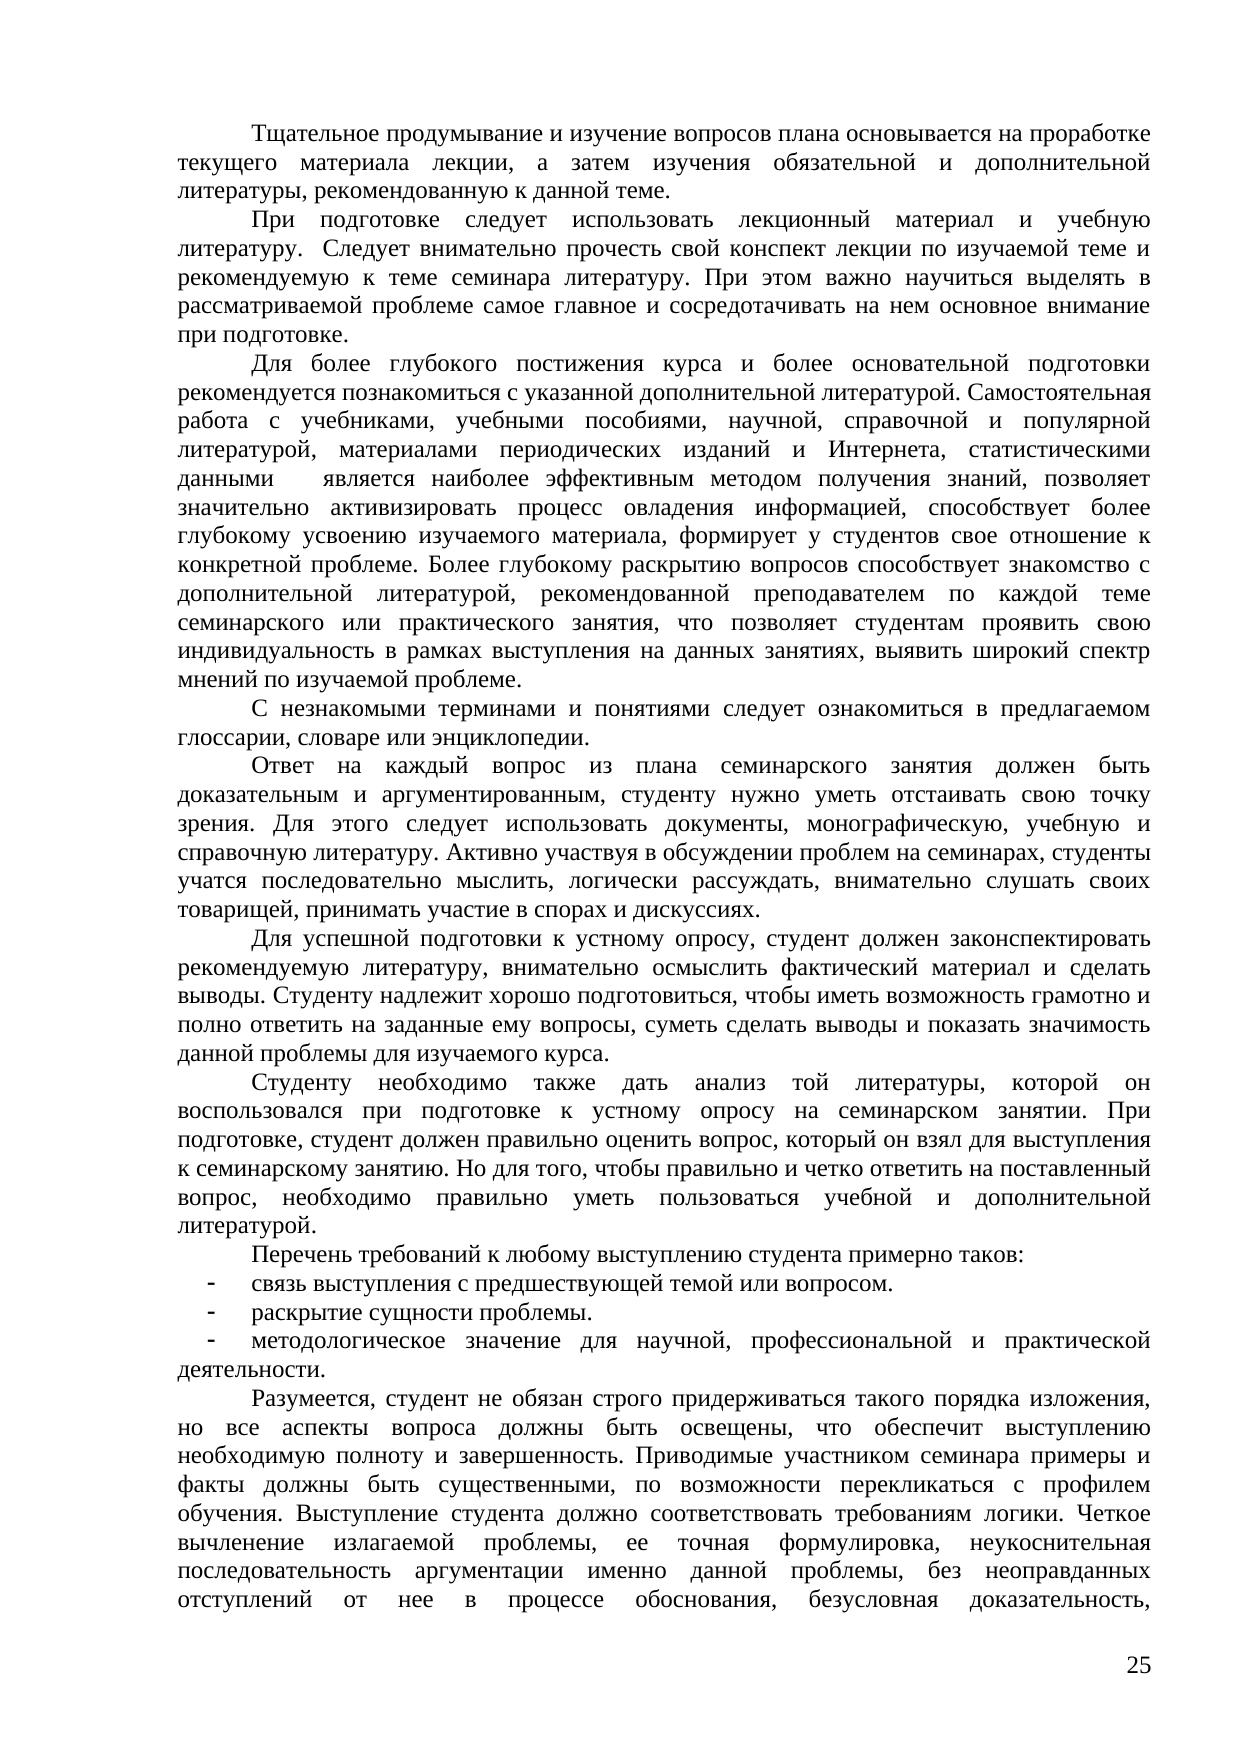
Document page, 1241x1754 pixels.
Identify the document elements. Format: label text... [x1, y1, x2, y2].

text Тщательное продумывание и изучение вопросов плана основывается на проработке текущего материала лекции, а затем изучения обязательной и дополнительной литературы, рекомендованную к данной теме. [177, 118, 1152, 204]
list раскрытие сущности проблемы. [177, 1297, 1152, 1326]
list связь выступления с предшествующей темой или вопросом. [177, 1268, 1152, 1297]
list методологическое значение для научной, профессиональной и практической деятельности. [177, 1326, 1152, 1383]
text Студенту необходимо также дать анализ той литературы, которой он воспользовался при подготовке к устному опросу на семинарском занятии. При подготовке, студент должен правильно оценить вопрос, который он взял для выступления к семинарскому занятию. Но для того, чтобы правильно и четко ответить на поставленный вопрос, необходимо правильно уметь пользоваться учебной и дополнительной литературой. [177, 1067, 1152, 1239]
text Перечень требований к любому выступлению студента примерно таков: [177, 1239, 1152, 1268]
text С незнакомыми терминами и понятиями следует ознакомиться в предлагаемом глоссарии, словаре или энциклопедии. [177, 693, 1152, 751]
text Для более глубокого постижения курса и более основательной подготовки рекомендуется познакомиться с указанной дополнительной литературой. Самостоятельная работа с учебниками, учебными пособиями, научной, справочной и популярной литературой, материалами периодических изданий и Интернета, статистическими данными является наиболее эффективным методом получения знаний, позволяет значительно активизировать процесс овладения информацией, способствует более глубокому усвоению изучаемого материала, формирует у студентов свое отношение к конкретной проблеме. Более глубокому раскрытию вопросов способствует знакомство с дополнительной литературой, рекомендованной преподавателем по каждой теме семинарского или практического занятия, что позволяет студентам проявить свою индивидуальность в рамках выступления на данных занятиях, выявить широкий спектр мнений по изучаемой проблеме. [177, 348, 1152, 693]
text Для успешной подготовки к устному опросу, студент должен законспектировать рекомендуемую литературу, внимательно осмыслить фактический материал и сделать выводы. Студенту надлежит хорошо подготовиться, чтобы иметь возможность грамотно и полно ответить на заданные ему вопросы, суметь сделать выводы и показать значимость данной проблемы для изучаемого курса. [177, 923, 1152, 1067]
text Ответ на каждый вопрос из плана семинарского занятия должен быть доказательным и аргументированным, студенту нужно уметь отстаивать свою точку зрения. Для этого следует использовать документы, монографическую, учебную и справочную литературу. Активно участвуя в обсуждении проблем на семинарах, студенты учатся последовательно мыслить, логически рассуждать, внимательно слушать своих товарищей, принимать участие в спорах и дискуссиях. [177, 751, 1152, 923]
text При подготовке следует использовать лекционный материал и учебную литературу. Следует внимательно прочесть свой конспект лекции по изучаемой теме и рекомендуемую к теме семинара литературу. При этом важно научиться выделять в рассматриваемой проблеме самое главное и сосредотачивать на нем основное внимание при подготовке. [177, 204, 1152, 348]
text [177, 1383, 1152, 1613]
